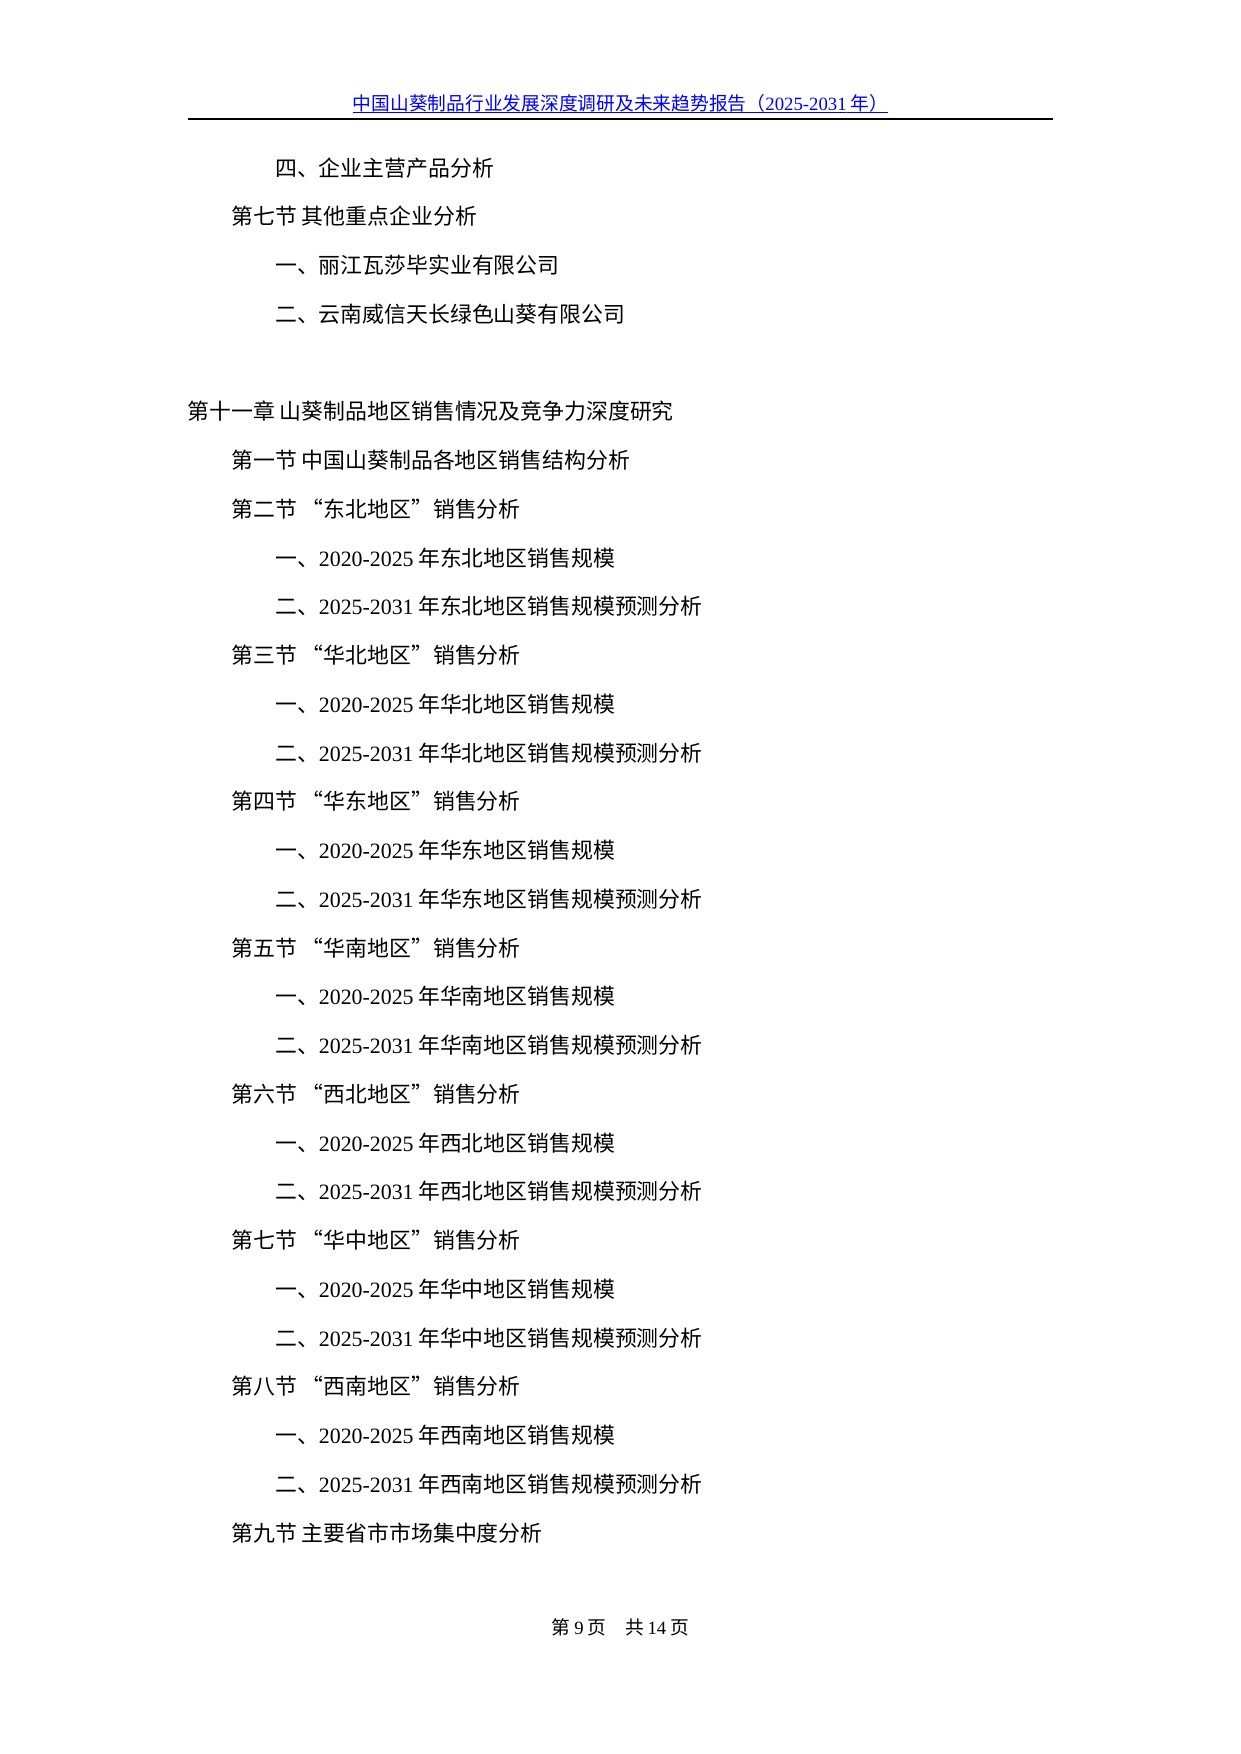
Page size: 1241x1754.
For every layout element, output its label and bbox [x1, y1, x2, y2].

text [187, 150, 1053, 1548]
